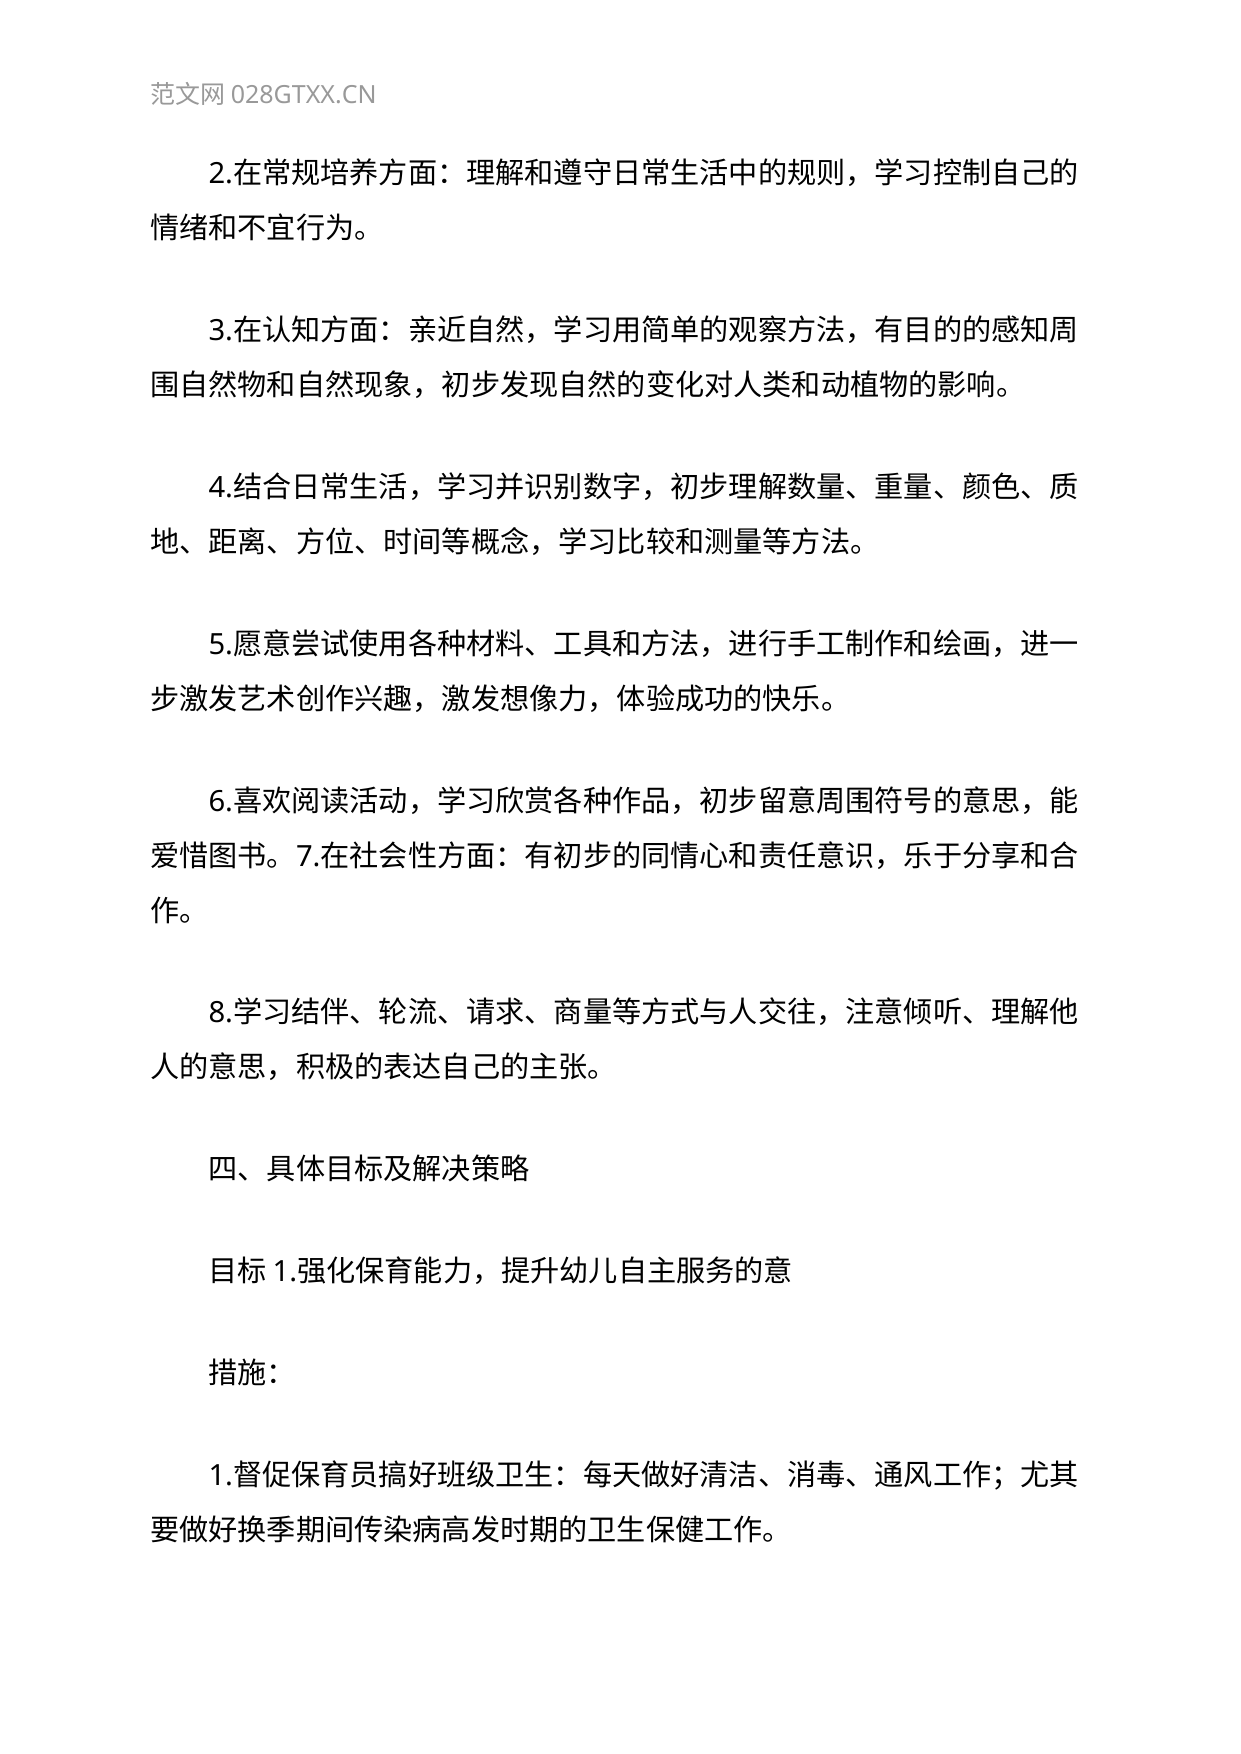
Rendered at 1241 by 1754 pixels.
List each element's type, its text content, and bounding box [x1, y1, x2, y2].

text 6.喜欢阅读活动，学习欣赏各种作品，初步留意周围符号的意思，能爱惜图书。7.在社会性方面：有初步的同情心和责任意识，乐于分享和合作。 [150, 777, 1090, 929]
text 措施： [150, 1349, 1090, 1392]
text 1.督促保育员搞好班级卫生：每天做好清洁、消毒、通风工作；尤其要做好换季期间传染病高发时期的卫生保健工作。 [150, 1451, 1090, 1548]
text 四、具体目标及解决策略 [150, 1146, 1090, 1188]
text 5.愿意尝试使用各种材料、工具和方法，进行手工制作和绘画，进一步激发艺术创作兴趣，激发想像力，体验成功的快乐。 [150, 620, 1090, 718]
text 2.在常规培养方面：理解和遵守日常生活中的规则，学习控制自己的情绪和不宜行为。 [150, 150, 1090, 247]
text 目标1.强化保育能力，提升幼儿自主服务的意 [150, 1247, 1090, 1290]
text 4.结合日常生活，学习并识别数字，初步理解数量、重量、颜色、质地、距离、方位、时间等概念，学习比较和测量等方法。 [150, 463, 1090, 561]
text 8.学习结伴、轮流、请求、商量等方式与人交往，注意倾听、理解他人的意思，积极的表达自己的主张。 [150, 989, 1090, 1086]
text 3.在认知方面：亲近自然，学习用简单的观察方法，有目的的感知周围自然物和自然现象，初步发现自然的变化对人类和动植物的影响。 [150, 307, 1090, 404]
